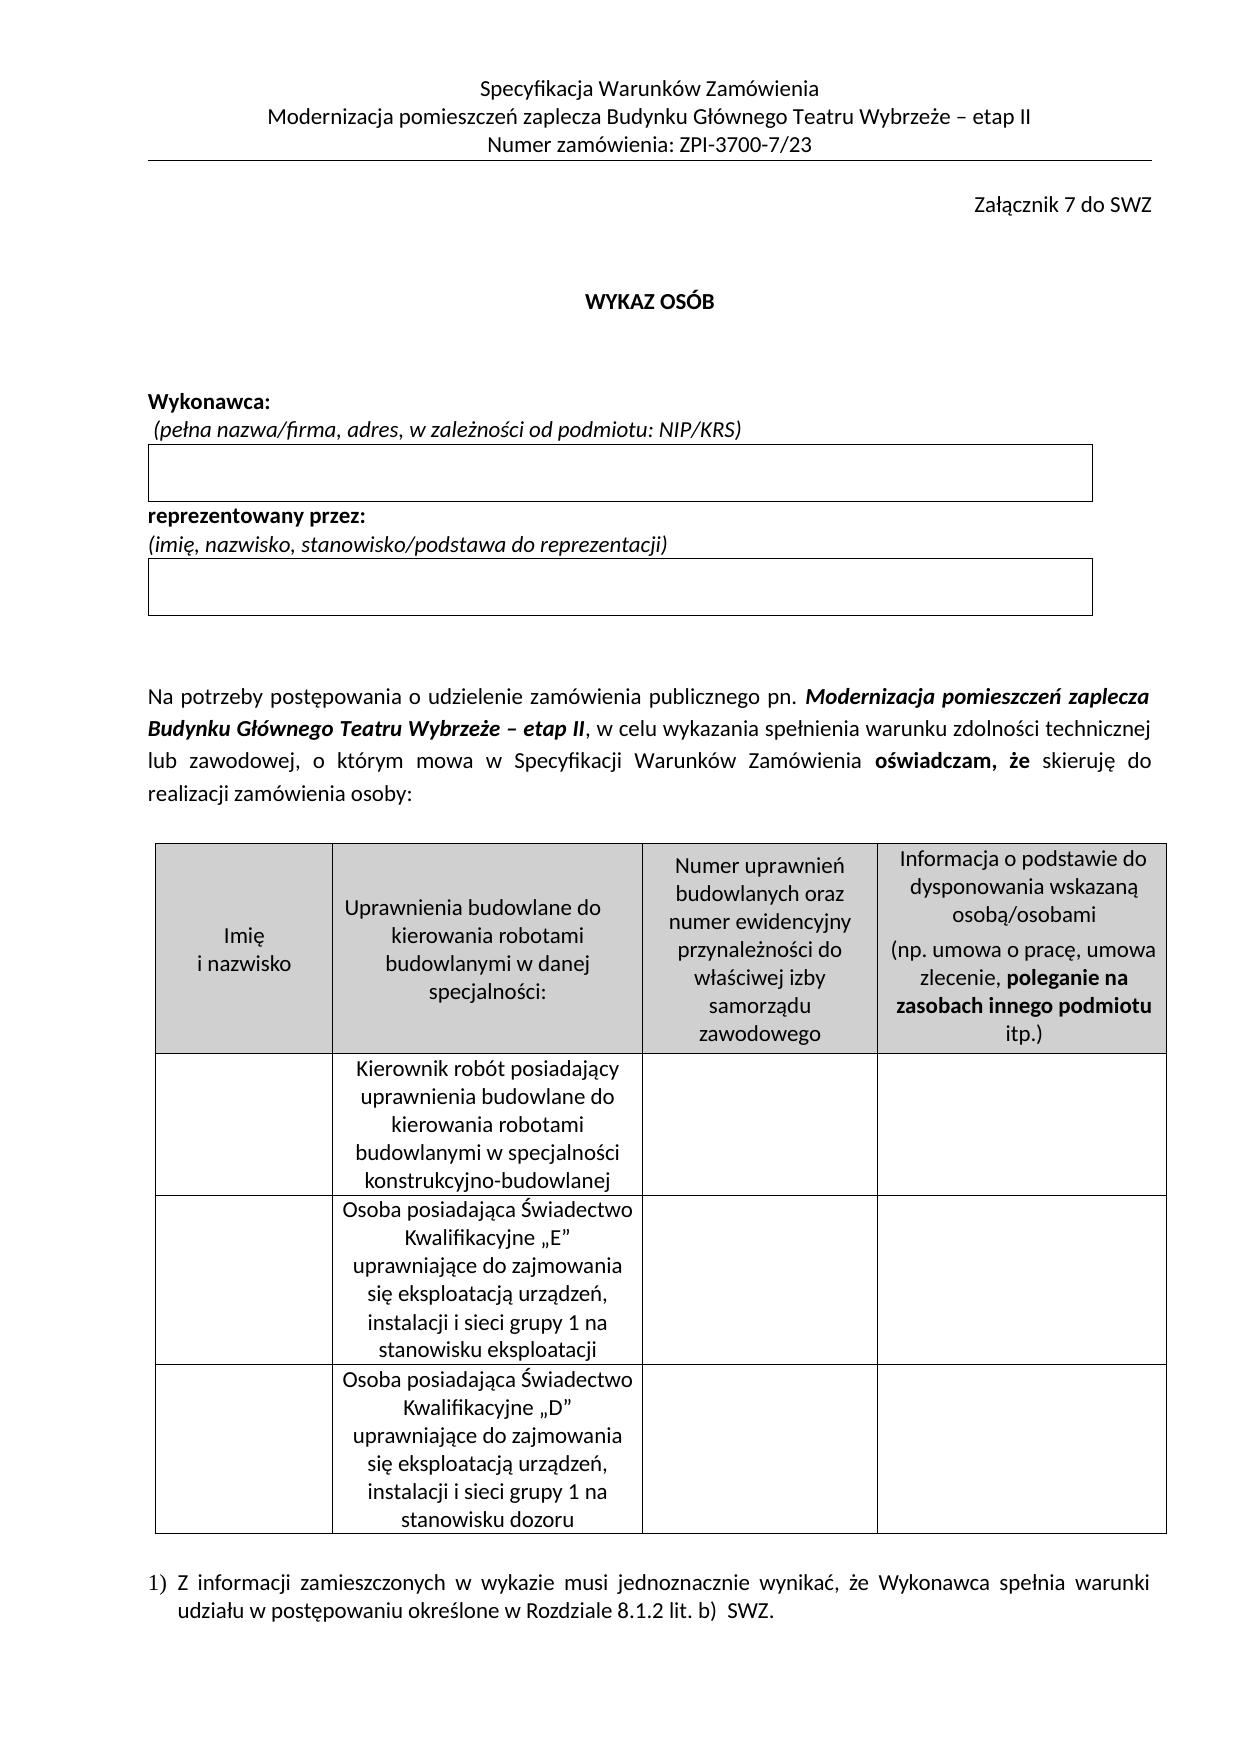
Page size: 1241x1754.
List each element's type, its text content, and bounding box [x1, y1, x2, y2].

table_cell [156, 1196, 332, 1364]
subtitle Załącznik 7 do SWZ [148, 190, 1152, 218]
table_header Numer uprawnień budowlanych oraz numer ewidencyjny przynależności do właściwej izby samorządu zawodowego [643, 844, 877, 1053]
table_header Informacja o podstawie do dysponowania wskazaną osobą/osobami (np. umowa o pracę, umowa zlecenie, poleganie na zasobach innego podmiotu itp.) [878, 844, 1166, 1053]
table_cell Osoba posiadająca Świadectwo Kwalifikacyjne „E” uprawniające do zajmowania się eksploatacją urządzeń, instalacji i sieci grupy 1 na stanowisku eksploatacji [333, 1196, 642, 1364]
table_header Imię i nazwisko [156, 844, 332, 1053]
table_cell [643, 1365, 877, 1533]
table_cell [643, 1196, 877, 1364]
table_cell [878, 1054, 1166, 1194]
text (pełna nazwa/firma, adres, w zależności od podmiotu: NIP/KRS) [148, 416, 1152, 443]
text Wykonawca: [148, 387, 1152, 416]
table_header Uprawnienia budowlane do kierowania robotami budowlanymi w danej specjalności: [333, 844, 642, 1053]
table_cell [643, 1054, 877, 1194]
table_cell [156, 1365, 332, 1533]
list Z informacji zamieszczonych w wykazie musi jednoznacznie wynikać, że Wykonawca spełnia warunki udziału w postępowaniu określone w Rozdziale 8.1.2 lit. b) SWZ. [148, 1568, 1152, 1624]
table_cell Kierownik robót posiadający uprawnienia budowlane do kierowania robotami budowlanymi w specjalności konstrukcyjno-budowlanej [333, 1054, 642, 1194]
text WYKAZ OSÓB [148, 287, 1152, 315]
table_cell [878, 1196, 1166, 1364]
table_cell [878, 1365, 1166, 1533]
text reprezentowany przez: [148, 502, 1152, 530]
table_header [149, 445, 1092, 501]
table_header [149, 559, 1092, 615]
table_cell [156, 1054, 332, 1194]
text Na potrzeby postępowania o udzielenie zamówienia publicznego pn. Modernizacja pomieszczeń zaplecza Budynku Głównego Teatru Wybrzeże – etap II, w celu wykazania spełnienia warunku zdolności technicznej lub zawodowej, o którym mowa w Specyfikacji Warunków Zamówienia oświadczam, że skieruję do realizacji zamówienia osoby: [148, 682, 1152, 807]
table_cell Osoba posiadająca Świadectwo Kwalifikacyjne „D” uprawniające do zajmowania się eksploatacją urządzeń, instalacji i sieci grupy 1 na stanowisku dozoru [333, 1365, 642, 1533]
text (imię, nazwisko, stanowisko/podstawa do reprezentacji) [148, 530, 1152, 558]
